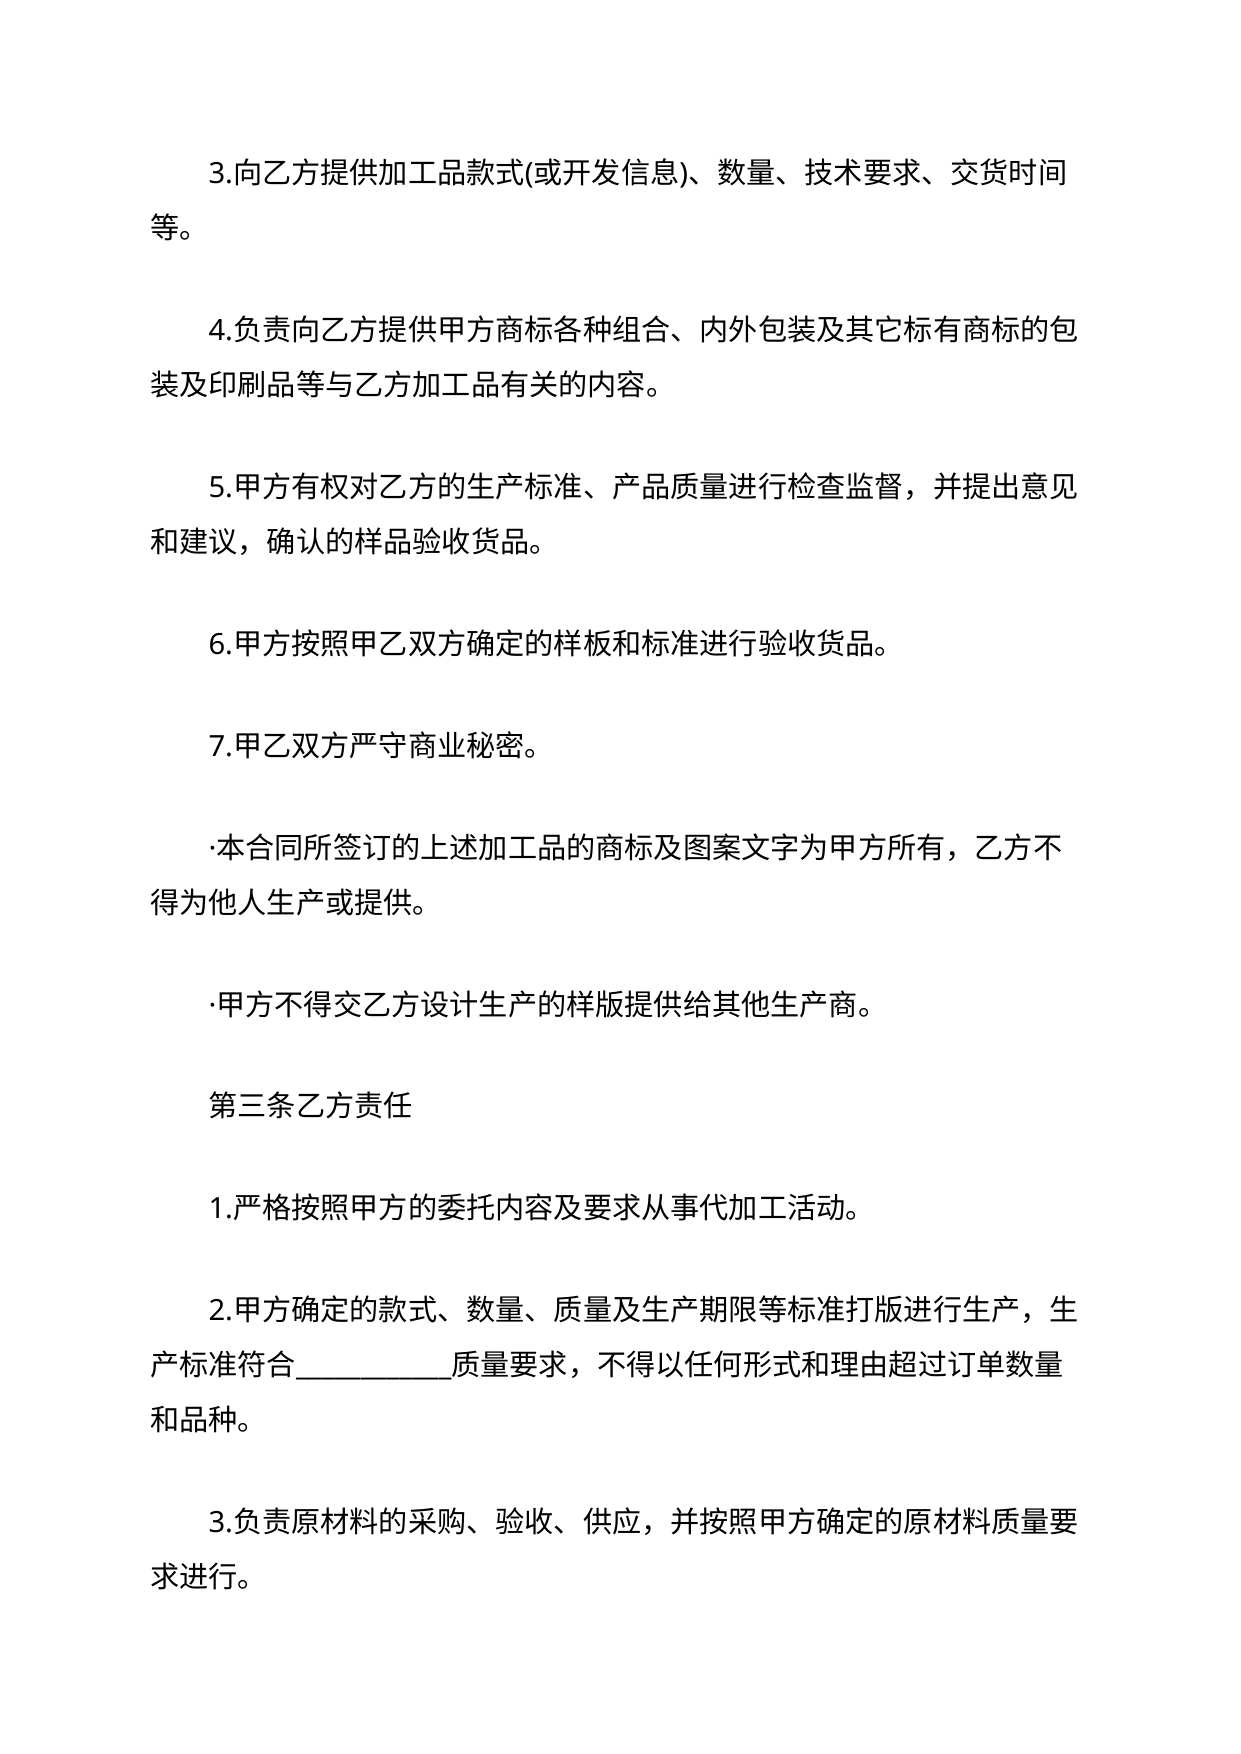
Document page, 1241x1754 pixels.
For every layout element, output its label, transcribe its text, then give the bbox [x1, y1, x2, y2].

text 7.甲乙双方严守商业秘密。 [150, 722, 1090, 765]
text 1.严格按照甲方的委托内容及要求从事代加工活动。 [150, 1185, 1090, 1227]
text 3.负责原材料的采购、验收、供应，并按照甲方确定的原材料质量要求进行。 [150, 1498, 1090, 1596]
text 第三条乙方责任 [150, 1083, 1090, 1125]
text 2.甲方确定的款式、数量、质量及生产期限等标准打版进行生产，生产标准符合____________质量要求，不得以任何形式和理由超过订单数量和品种。 [150, 1287, 1090, 1439]
text 3.向乙方提供加工品款式(或开发信息)、数量、技术要求、交货时间等。 [150, 150, 1090, 247]
text 4.负责向乙方提供甲方商标各种组合、内外包装及其它标有商标的包装及印刷品等与乙方加工品有关的内容。 [150, 307, 1090, 404]
text 5.甲方有权对乙方的生产标准、产品质量进行检查监督，并提出意见和建议，确认的样品验收货品。 [150, 463, 1090, 561]
text ·甲方不得交乙方设计生产的样版提供给其他生产商。 [150, 981, 1090, 1023]
text 6.甲方按照甲乙双方确定的样板和标准进行验收货品。 [150, 620, 1090, 663]
text ·本合同所签订的上述加工品的商标及图案文字为甲方所有，乙方不得为他人生产或提供。 [150, 824, 1090, 922]
